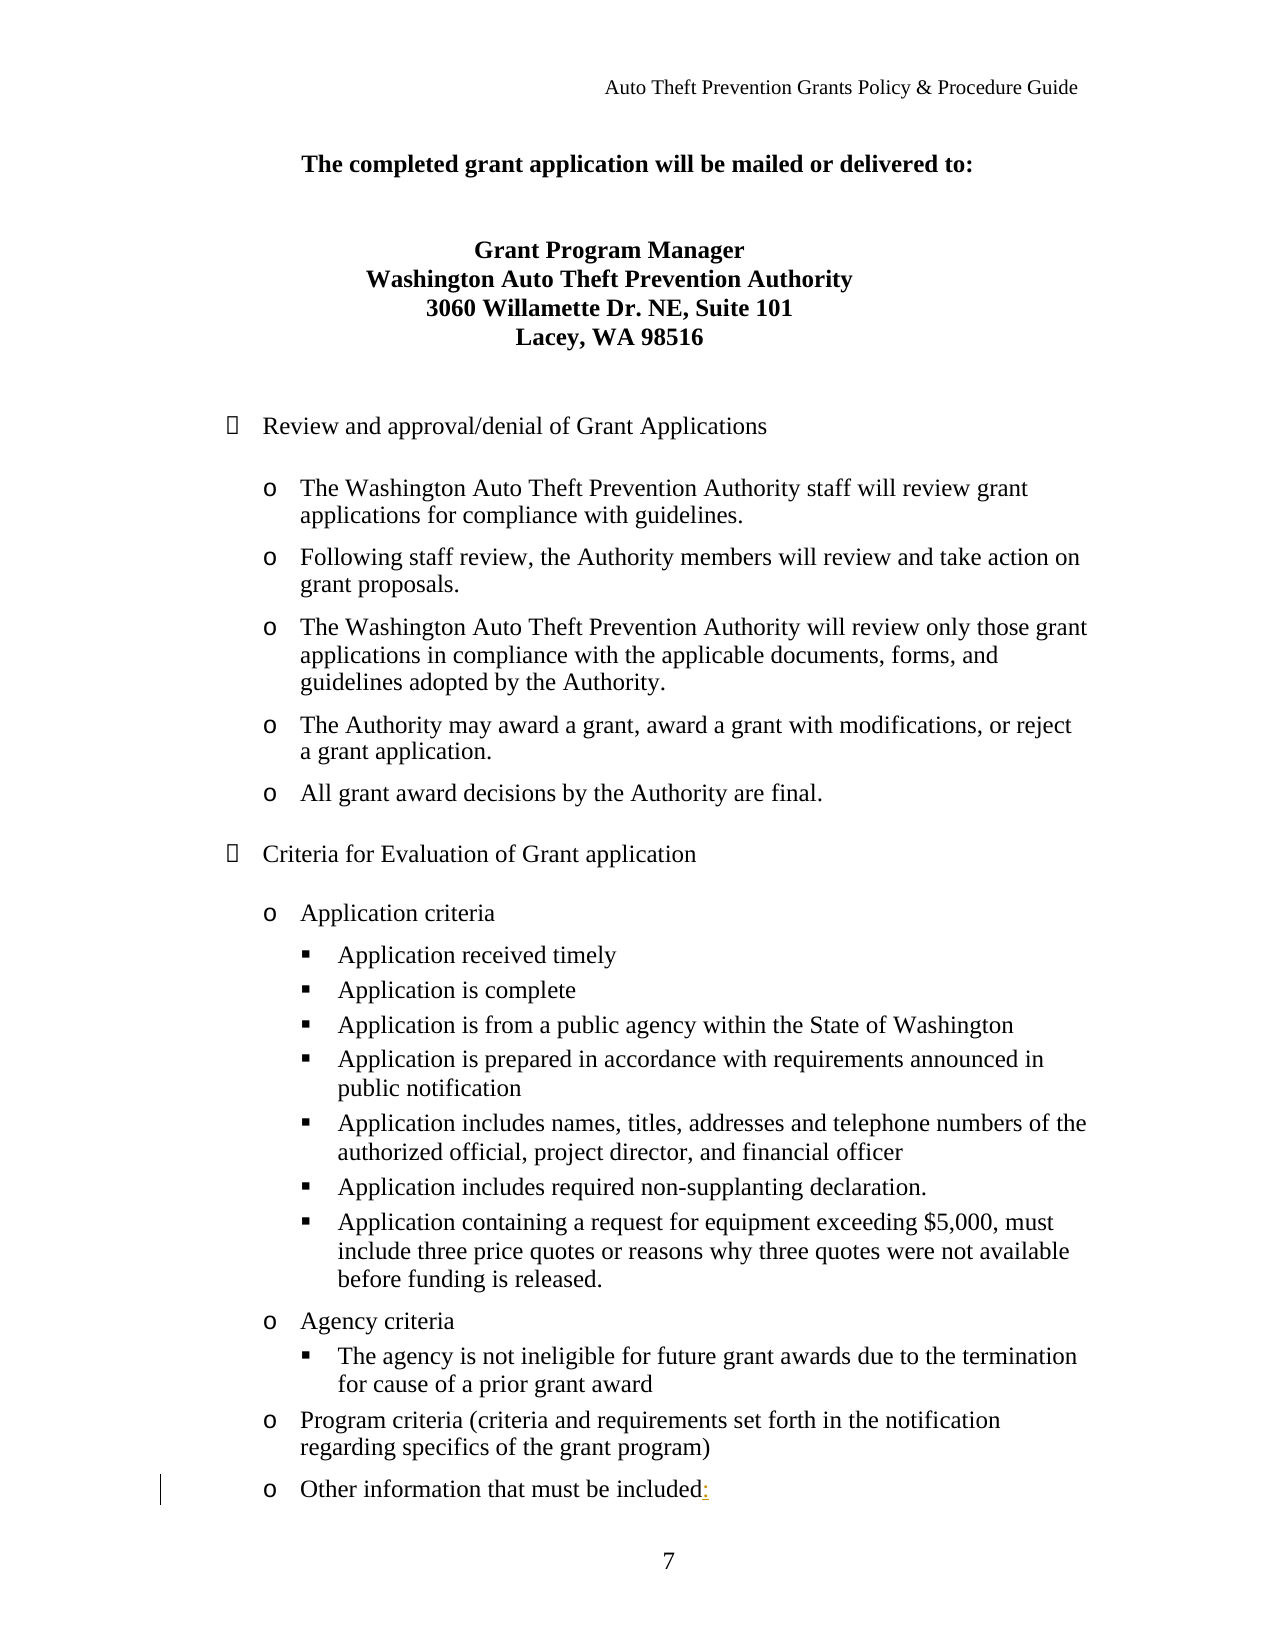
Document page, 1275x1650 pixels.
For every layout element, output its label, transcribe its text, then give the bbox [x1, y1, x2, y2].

text 3060 Willamette Dr. NE, Suite 101 [187, 293, 1032, 322]
list All grant award decisions by the Authority are final. [262, 778, 1100, 809]
list Application received timely [300, 940, 1100, 968]
list The Authority may award a grant, award a grant with modifications, or reject a grant application. [262, 710, 1072, 765]
list Application containing a request for equipment exceeding $5,000, must include three price quotes or reasons why three quotes were not available before funding is released. [300, 1207, 1070, 1293]
list Application is from a public agency within the State of Washington [300, 1010, 1100, 1038]
list Criteria for Evaluation of Grant application [225, 836, 1100, 870]
list Application criteria [262, 898, 1100, 929]
list Application includes names, titles, addresses and telephone numbers of the authorized official, project director, and financial officer [300, 1108, 1087, 1166]
text Grant Program Manager Washington Auto Theft Prevention Authority [366, 236, 855, 293]
list Application is complete [300, 975, 1100, 1003]
list Program criteria (criteria and requirements set forth in the notification regarding specifics of the grant program) [262, 1406, 1001, 1461]
text Lacey, WA 98516 [187, 322, 1032, 351]
list The agency is not ineligible for future grant awards due to the termination for cause of a prior grant award [300, 1341, 1078, 1398]
list Application includes required non-supplanting declaration. [300, 1172, 1100, 1201]
list Application is prepared in accordance with requirements announced in public notification [300, 1044, 1044, 1102]
list Review and approval/denial of Grant Applications [225, 408, 1100, 442]
list Following staff review, the Authority members will review and take action on grant proposals. [262, 543, 1081, 598]
list Agency criteria [262, 1306, 1100, 1337]
list The Washington Auto Theft Prevention Authority staff will review grant applications for compliance with guidelines. [262, 474, 1029, 529]
subtitle The completed grant application will be mailed or delivered to: [233, 149, 1042, 178]
list Other information that must be included [262, 1474, 1100, 1504]
list The Washington Auto Theft Prevention Authority will review only those grant applications in compliance with the applicable documents, forms, and guidelines adopted by the Authority. [262, 612, 1088, 696]
